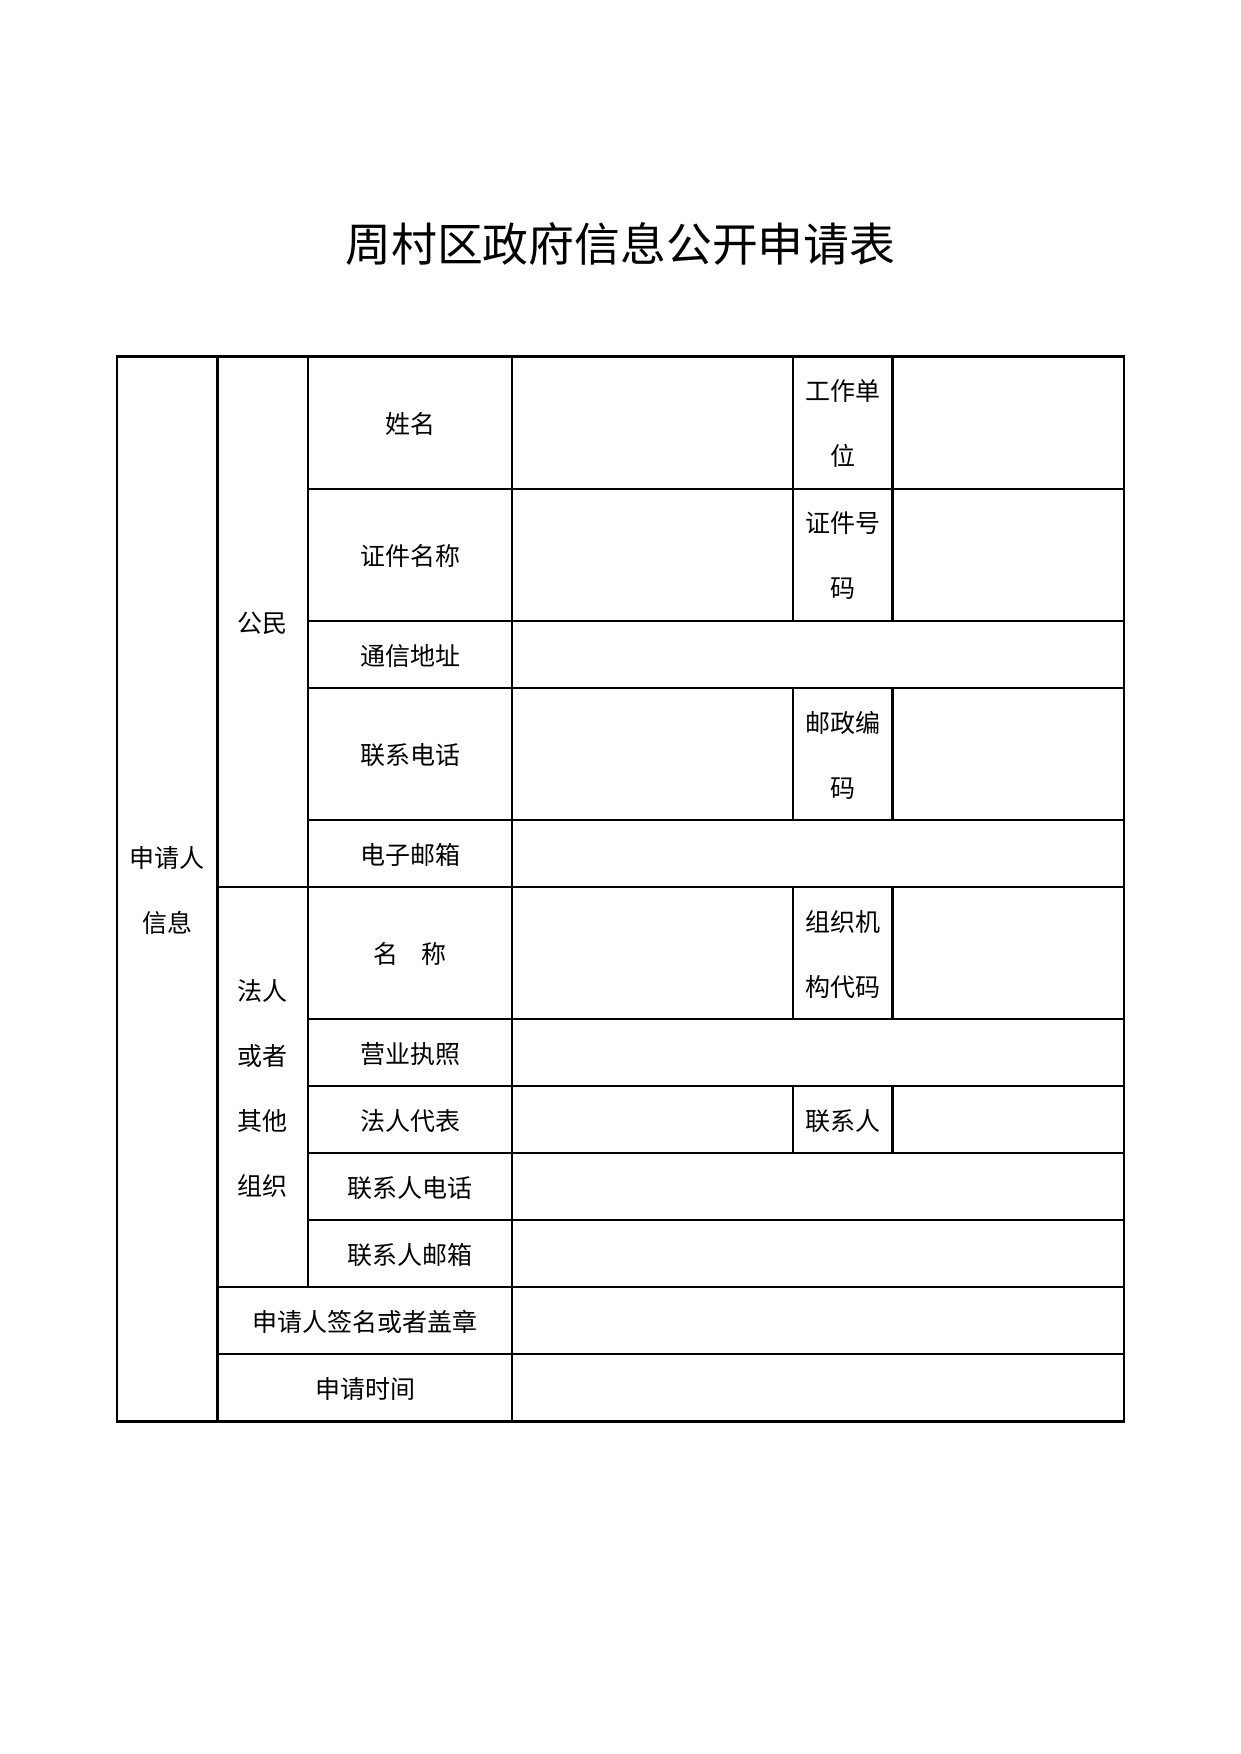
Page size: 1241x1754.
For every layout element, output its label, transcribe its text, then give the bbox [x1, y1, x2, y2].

table_cell [894, 689, 1123, 819]
table_cell 联系人电话 [309, 1154, 511, 1219]
table_cell 证件号码 [794, 490, 891, 619]
table_cell 申请人签名或者盖章 [219, 1288, 511, 1353]
table_cell [894, 888, 1123, 1018]
table_cell 证件名称 [309, 490, 511, 619]
table_cell 营业执照 [309, 1020, 511, 1085]
table_cell 联系人邮箱 [309, 1221, 511, 1286]
table_header 工作单位 [794, 358, 891, 487]
table_cell [894, 490, 1123, 619]
table_cell 电子邮箱 [309, 821, 511, 886]
table_cell [513, 821, 1123, 886]
table_cell [513, 622, 1123, 687]
table_cell 通信地址 [309, 622, 511, 687]
table_cell [513, 1087, 792, 1152]
table_cell [513, 1020, 1123, 1085]
table_cell 组织机构代码 [794, 888, 891, 1018]
table_cell [513, 1221, 1123, 1286]
table_cell [513, 490, 792, 619]
table_cell 法人或者其他组织 [219, 888, 307, 1286]
table_cell 联系电话 [309, 689, 511, 819]
table_cell 申请时间 [219, 1355, 511, 1420]
table_header [513, 358, 792, 487]
table_header 公民 [219, 358, 307, 886]
table_header [894, 358, 1123, 487]
table_cell 法人代表 [309, 1087, 511, 1152]
table_cell [894, 1087, 1123, 1152]
table_cell [513, 1154, 1123, 1219]
table_header 申请人信息 [118, 358, 216, 1420]
table_cell [513, 689, 792, 819]
table_cell [513, 888, 792, 1018]
table_header 姓名 [309, 358, 511, 487]
table_cell 联系人 [794, 1087, 891, 1152]
text 周村区政府信息公开申请表 [148, 193, 1092, 290]
table_cell 名 称 [309, 888, 511, 1018]
table_cell [513, 1288, 1123, 1353]
table_cell [513, 1355, 1123, 1420]
table_cell 邮政编码 [794, 689, 891, 819]
